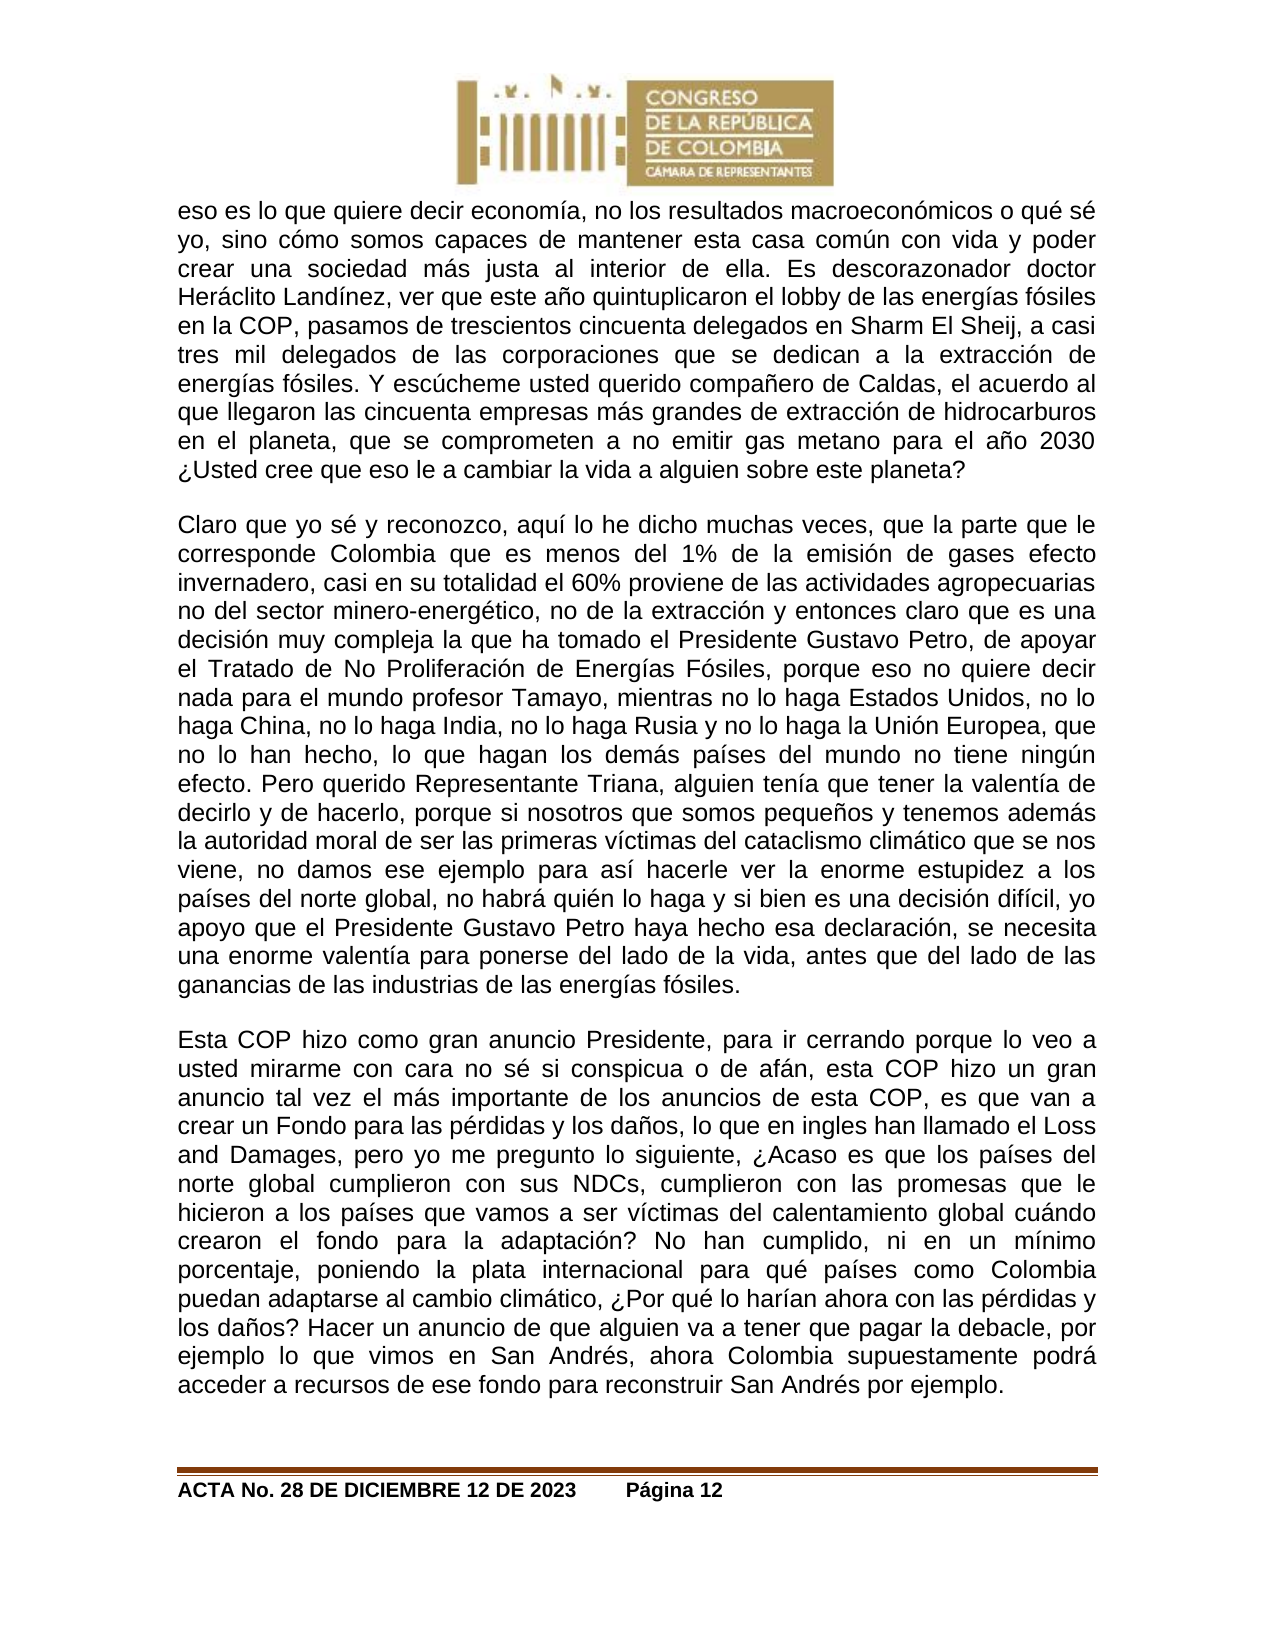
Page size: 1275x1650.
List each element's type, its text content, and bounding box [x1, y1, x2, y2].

picture [430, 73, 845, 197]
text Esta COP hizo como gran anuncio Presidente, para ir cerrando porque lo veo a usted mirarme con cara no sé si conspicua o de afán, esta COP hizo un gran anuncio tal vez el más importante de los anuncios de esta COP, es que van a crear un Fondo para las pérdidas y los daños, lo que en ingles han llamado el Loss and Damages, pero yo me pregunto lo siguiente, ¿Acaso es que los países del norte global cumplieron con sus NDCs, cumplieron con las promesas que le hicieron a los países que vamos a ser víctimas del calentamiento global cuándo crearon el fondo para la adaptación? No han cumplido, ni en un mínimo porcentaje, poniendo la plata internacional para qué países como Colombia puedan adaptarse al cambio climático, ¿Por qué lo harían ahora con las pérdidas y los daños? Hacer un anuncio de que alguien va a tener que pagar la debacle, por ejemplo lo que vimos en San Andrés, ahora Colombia supuestamente podrá acceder a recursos de ese fondo para reconstruir San Andrés por ejemplo. [177, 1025, 1098, 1399]
text Claro que yo sé y reconozco, aquí lo he dicho muchas veces, que la parte que le corresponde Colombia que es menos del 1% de la emisión de gases efecto invernadero, casi en su totalidad el 60% proviene de las actividades agropecuarias no del sector minero-energético, no de la extracción y entonces claro que es una decisión muy compleja la que ha tomado el Presidente Gustavo Petro, de apoyar el Tratado de No Proliferación de Energías Fósiles, porque eso no quiere decir nada para el mundo profesor Tamayo, mientras no lo haga Estados Unidos, no lo haga China, no lo haga India, no lo haga Rusia y no lo haga la Unión Europea, que no lo han hecho, lo que hagan los demás países del mundo no tiene ningún efecto. Pero querido Representante Triana, alguien tenía que tener la valentía de decirlo y de hacerlo, porque si nosotros que somos pequeños y tenemos además la autoridad moral de ser las primeras víctimas del cataclismo climático que se nos viene, no damos ese ejemplo para así hacerle ver la enorme estupidez a los países del norte global, no habrá quién lo haga y si bien es una decisión difícil, yo apoyo que el Presidente Gustavo Petro haya hecho esa declaración, se necesita una enorme valentía para ponerse del lado de la vida, antes que del lado de las ganancias de las industrias de las energías fósiles. [177, 510, 1098, 999]
